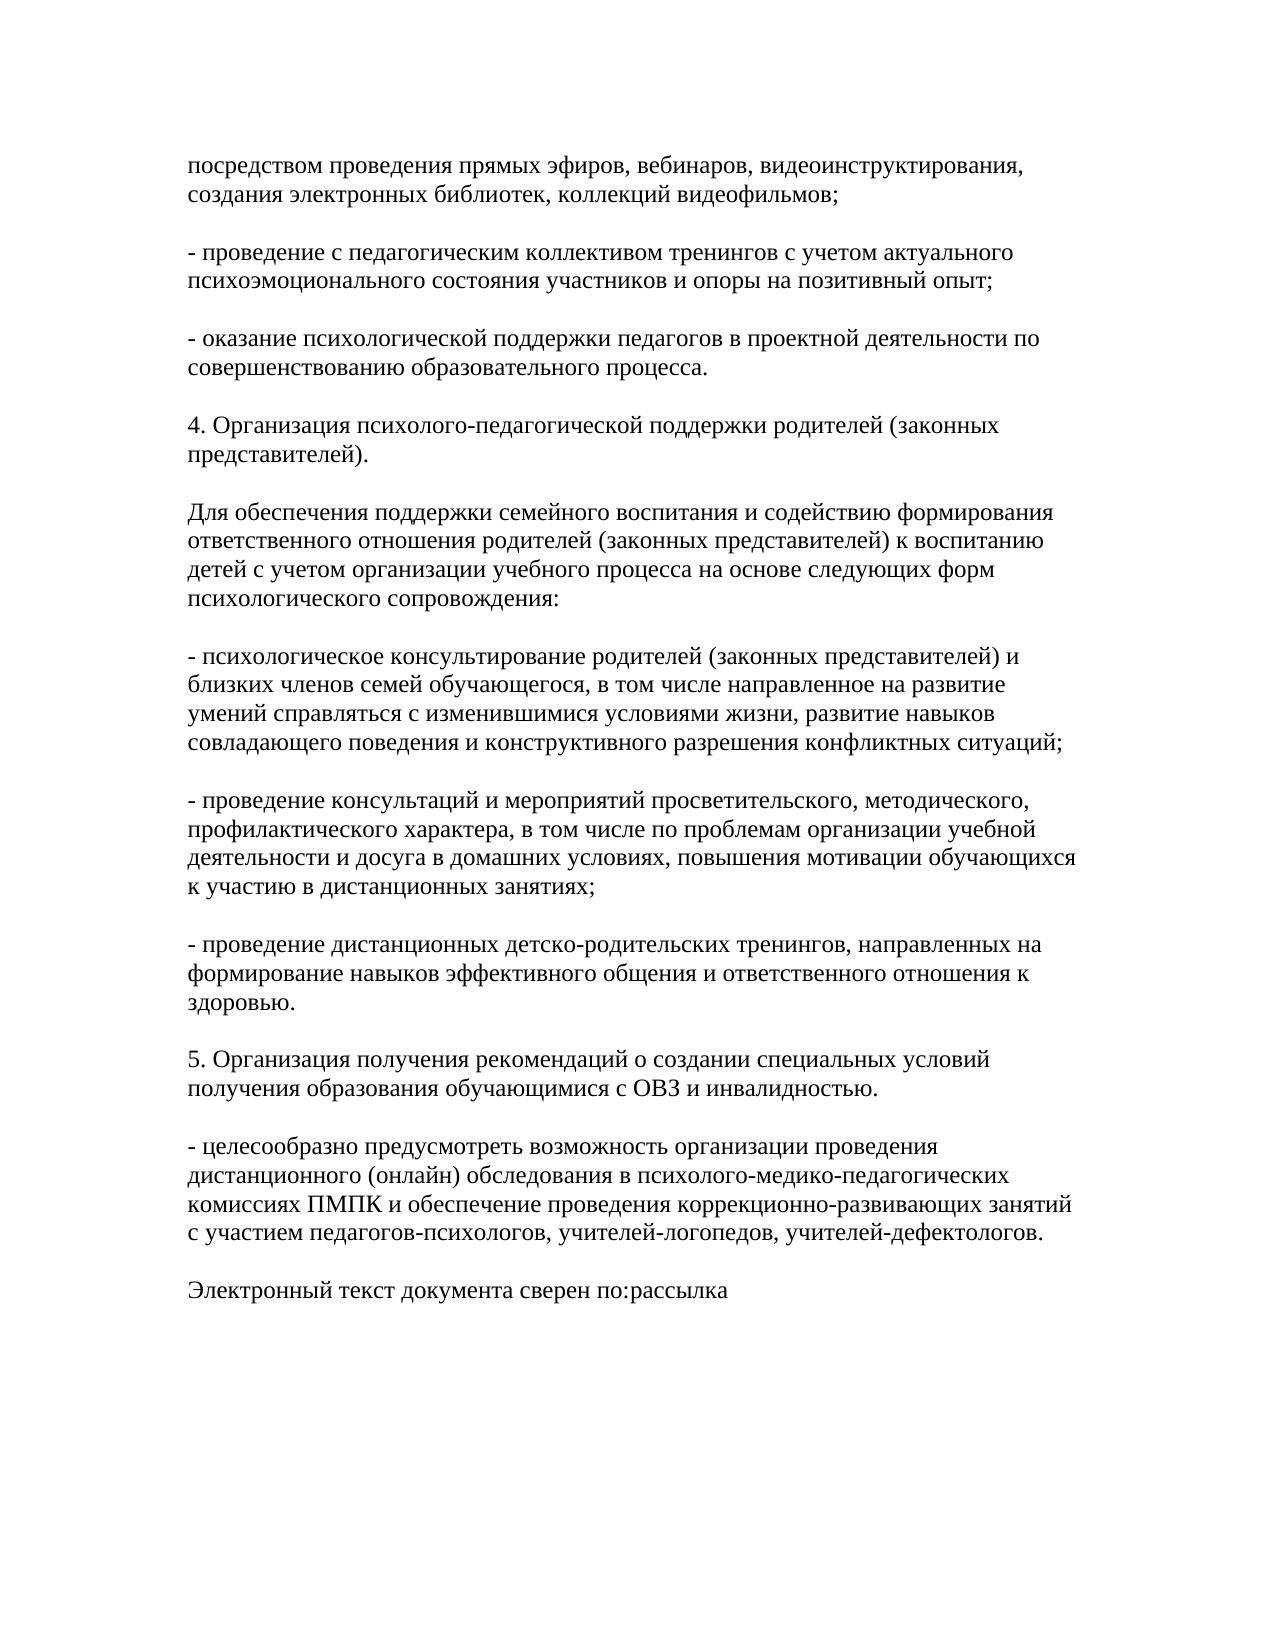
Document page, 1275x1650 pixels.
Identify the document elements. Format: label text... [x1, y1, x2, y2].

text 4. Организация психолого-педагогической поддержки родителей (законных представителей). [187, 410, 1087, 467]
text 5. Организация получения рекомендаций о создании специальных условий получения образования обучающимися с ОВЗ и инвалидностью. [187, 1044, 1087, 1102]
text Для обеспечения поддержки семейного воспитания и содействию формирования ответственного отношения родителей (законных представителей) к воспитанию детей с учетом организации учебного процесса на основе следующих форм психологического сопровождения: [187, 497, 1087, 612]
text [187, 150, 1087, 207]
text - целесообразно предусмотреть возможность организации проведения дистанционного (онлайн) обследования в психолого-медико-педагогических комиссиях ПМПК и обеспечение проведения коррекционно-развивающих занятий с участием педагогов-психологов, учителей-логопедов, учителей-дефектологов. [187, 1131, 1087, 1246]
text - оказание психологической поддержки педагогов в проектной деятельности по совершенствованию образовательного процесса. [187, 323, 1087, 381]
text - проведение с педагогическим коллективом тренингов с учетом актуального психоэмоционального состояния участников и опоры на позитивный опыт; [187, 237, 1087, 294]
text - психологическое консультирование родителей (законных представителей) и близких членов семей обучающегося, в том числе направленное на развитие умений справляться с изменившимися условиями жизни, развитие навыков совладающего поведения и конструктивного разрешения конфликтных ситуаций; [187, 641, 1087, 756]
text - проведение консультаций и мероприятий просветительского, методического, профилактического характера, в том числе по проблемам организации учебной деятельности и досуга в домашних условиях, повышения мотивации обучающихся к участию в дистанционных занятиях; [187, 785, 1087, 900]
text Электронный текст документа сверен по:рассылка [187, 1275, 1087, 1304]
text - проведение дистанционных детско-родительских тренингов, направленных на формирование навыков эффективного общения и ответственного отношения к здоровью. [187, 929, 1087, 1015]
